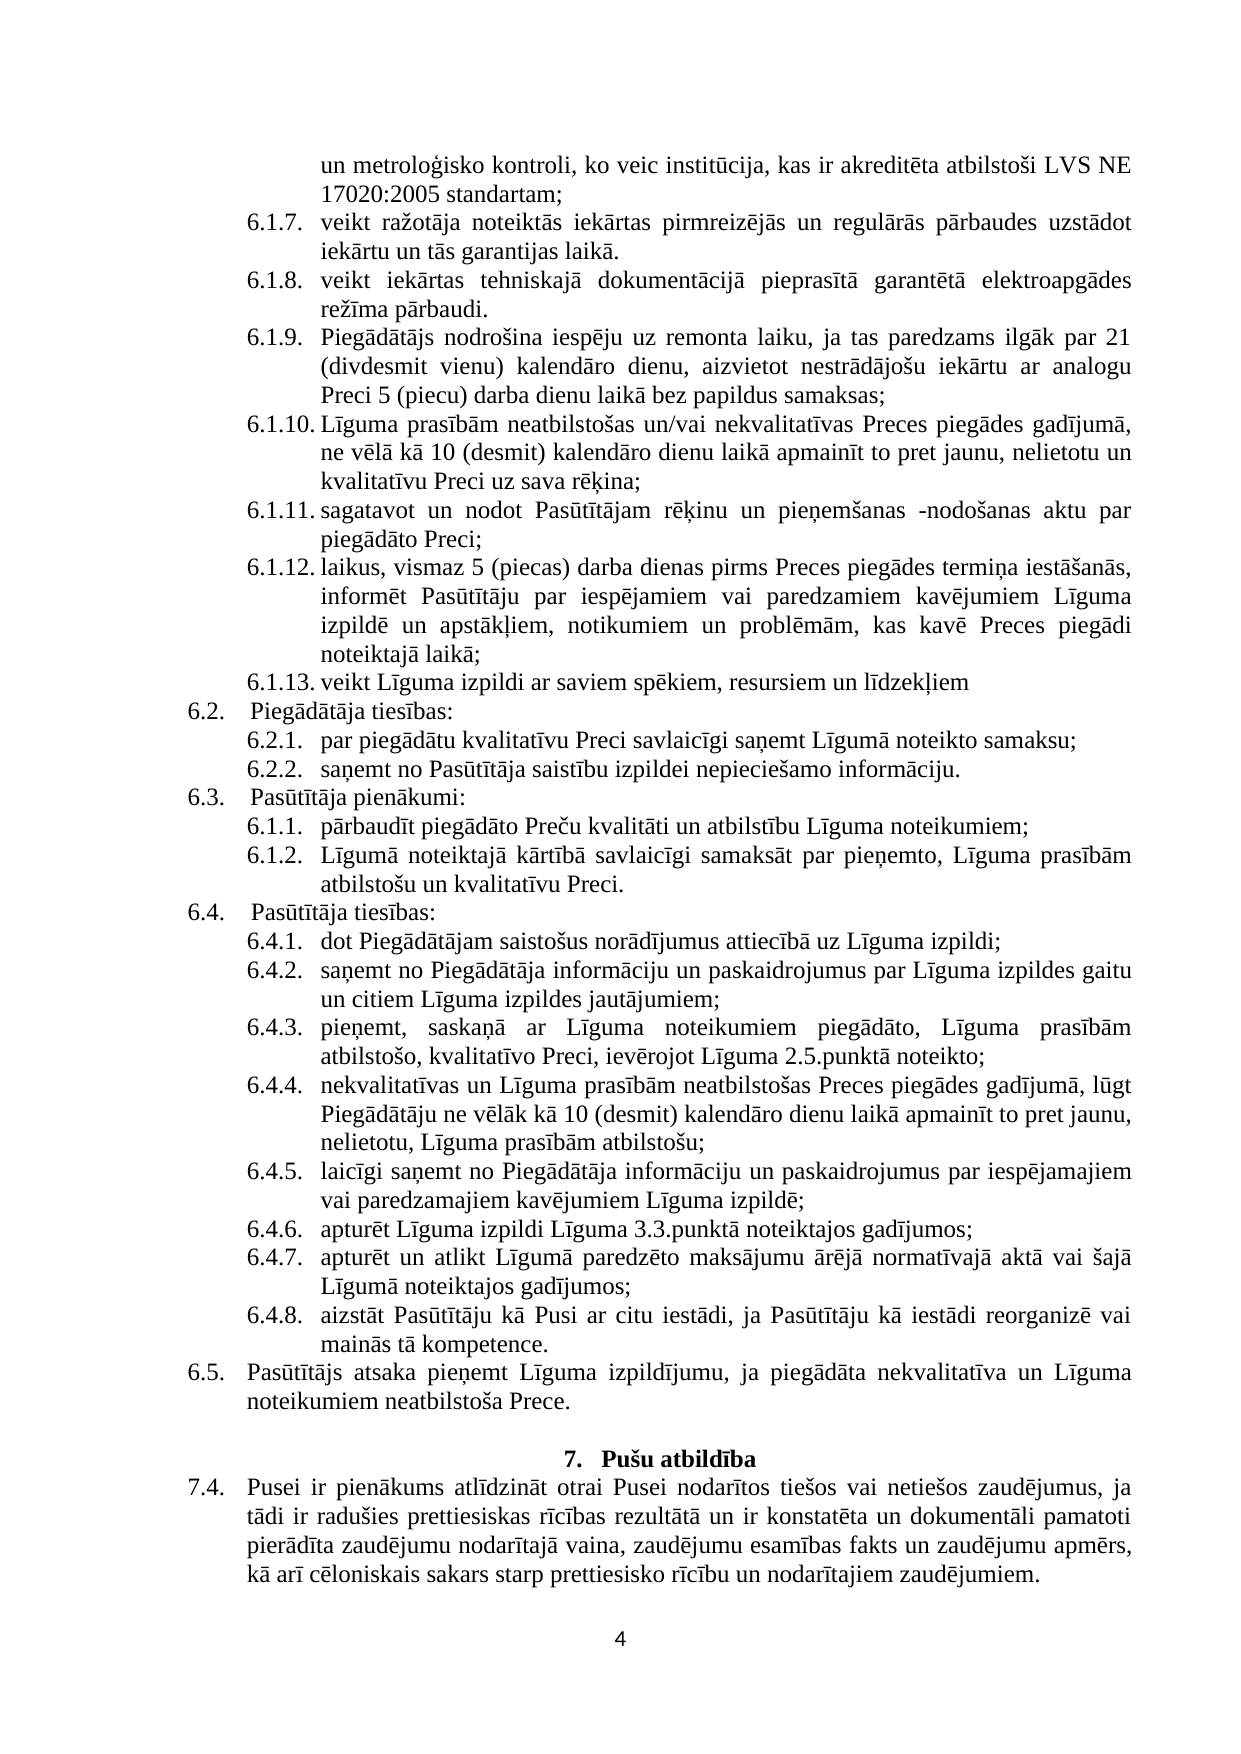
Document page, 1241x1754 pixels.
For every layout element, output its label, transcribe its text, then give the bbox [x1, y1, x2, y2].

list veikt iekārtas tehniskajā dokumentācijā pieprasītā garantētā elektroapgādes režīma pārbaudi. [247, 265, 1132, 322]
list dot Piegādātājam saistošus norādījumus attiecībā uz Līguma izpildi; [247, 926, 1132, 955]
list Līguma prasībām neatbilstošas un/vai nekvalitatīvas Preces piegādes gadījumā, ne vēlā kā 10 (desmit) kalendāro dienu laikā apmainīt to pret jaunu, nelietotu un kvalitatīvu Preci uz sava rēķina; [247, 409, 1132, 495]
list laikus, vismaz 5 (piecas) darba dienas pirms Preces piegādes termiņa iestāšanās, informēt Pasūtītāju par iespējamiem vai paredzamiem kavējumiem Līguma izpildē un apstākļiem, notikumiem un problēmām, kas kavē Preces piegādi noteiktajā laikā; [247, 552, 1132, 667]
list sagatavot un nodot Pasūtītājam rēķinu un pieņemšanas -nodošanas aktu par piegādāto Preci; [247, 495, 1132, 552]
list saņemt no Piegādātāja informāciju un paskaidrojumus par Līguma izpildes gaitu un citiem Līguma izpildes jautājumiem; [247, 955, 1132, 1012]
text 6.2.2. saņemt no Pasūtītāja saistību izpildei nepieciešamo informāciju. [247, 754, 1132, 782]
list aizstāt Pasūtītāju kā Pusi ar citu iestādi, ja Pasūtītāju kā iestādi reorganizē vai mainās tā kompetence. [247, 1300, 1132, 1357]
list Pasūtītājs atsaka pieņemt Līguma izpildījumu, ja piegādāta nekvalitatīva un Līguma noteikumiem neatbilstoša Prece. [187, 1357, 1132, 1415]
text 6.2. Piegādātāja tiesības: [187, 696, 1132, 725]
list Piegādātājs nodrošina iespēju uz remonta laiku, ja tas paredzams ilgāk par 21 (divdesmit vienu) kalendāro dienu, aizvietot nestrādājošu iekārtu ar analogu Preci 5 (piecu) darba dienu laikā bez papildus samaksas; [247, 322, 1132, 409]
list Pušu atbildība [187, 1444, 1132, 1472]
list veikt Līguma izpildi ar saviem spēkiem, resursiem un līdzekļiem [247, 667, 1132, 696]
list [247, 150, 1132, 207]
list apturēt Līguma izpildi Līguma 3.3.punktā noteiktajos gadījumos; [247, 1214, 1132, 1242]
list pieņemt, saskaņā ar Līguma noteikumiem piegādāto, Līguma prasībām atbilstošo, kvalitatīvo Preci, ievērojot Līguma 2.5.punktā noteikto; [247, 1012, 1132, 1070]
list nekvalitatīvas un Līguma prasībām neatbilstošas Preces piegādes gadījumā, lūgt Piegādātāju ne vēlāk kā 10 (desmit) kalendāro dienu laikā apmainīt to pret jaunu, nelietotu, Līguma prasībām atbilstošu; [247, 1070, 1132, 1156]
list veikt ražotāja noteiktās iekārtas pirmreizējās un regulārās pārbaudes uzstādot iekārtu un tās garantijas laikā. [247, 207, 1132, 265]
list Pusei ir pienākums atlīdzināt otrai Pusei nodarītos tiešos vai netiešos zaudējumus, ja tādi ir radušies prettiesiskas rīcības rezultātā un ir konstatēta un dokumentāli pamatoti pierādīta zaudējumu nodarītajā vaina, zaudējumu esamības fakts un zaudējumu apmērs, kā arī cēloniskais sakars starp prettiesisko rīcību un nodarītajiem zaudējumiem. [187, 1472, 1132, 1587]
list Līgumā noteiktajā kārtībā savlaicīgi samaksāt par pieņemto, Līguma prasībām atbilstošu un kvalitatīvu Preci. [247, 840, 1132, 897]
list Pasūtītāja tiesības: [187, 897, 1132, 926]
text 6.3. Pasūtītāja pienākumi: [187, 782, 1132, 811]
list apturēt un atlikt Līgumā paredzēto maksājumu ārējā normatīvajā aktā vai šajā Līgumā noteiktajos gadījumos; [247, 1242, 1132, 1300]
list pārbaudīt piegādāto Preču kvalitāti un atbilstību Līguma noteikumiem; [247, 811, 1132, 840]
list laicīgi saņemt no Piegādātāja informāciju un paskaidrojumus par iespējamajiem vai paredzamajiem kavējumiem Līguma izpildē; [247, 1156, 1132, 1214]
text 6.2.1. par piegādātu kvalitatīvu Preci savlaicīgi saņemt Līgumā noteikto samaksu; [247, 725, 1132, 754]
